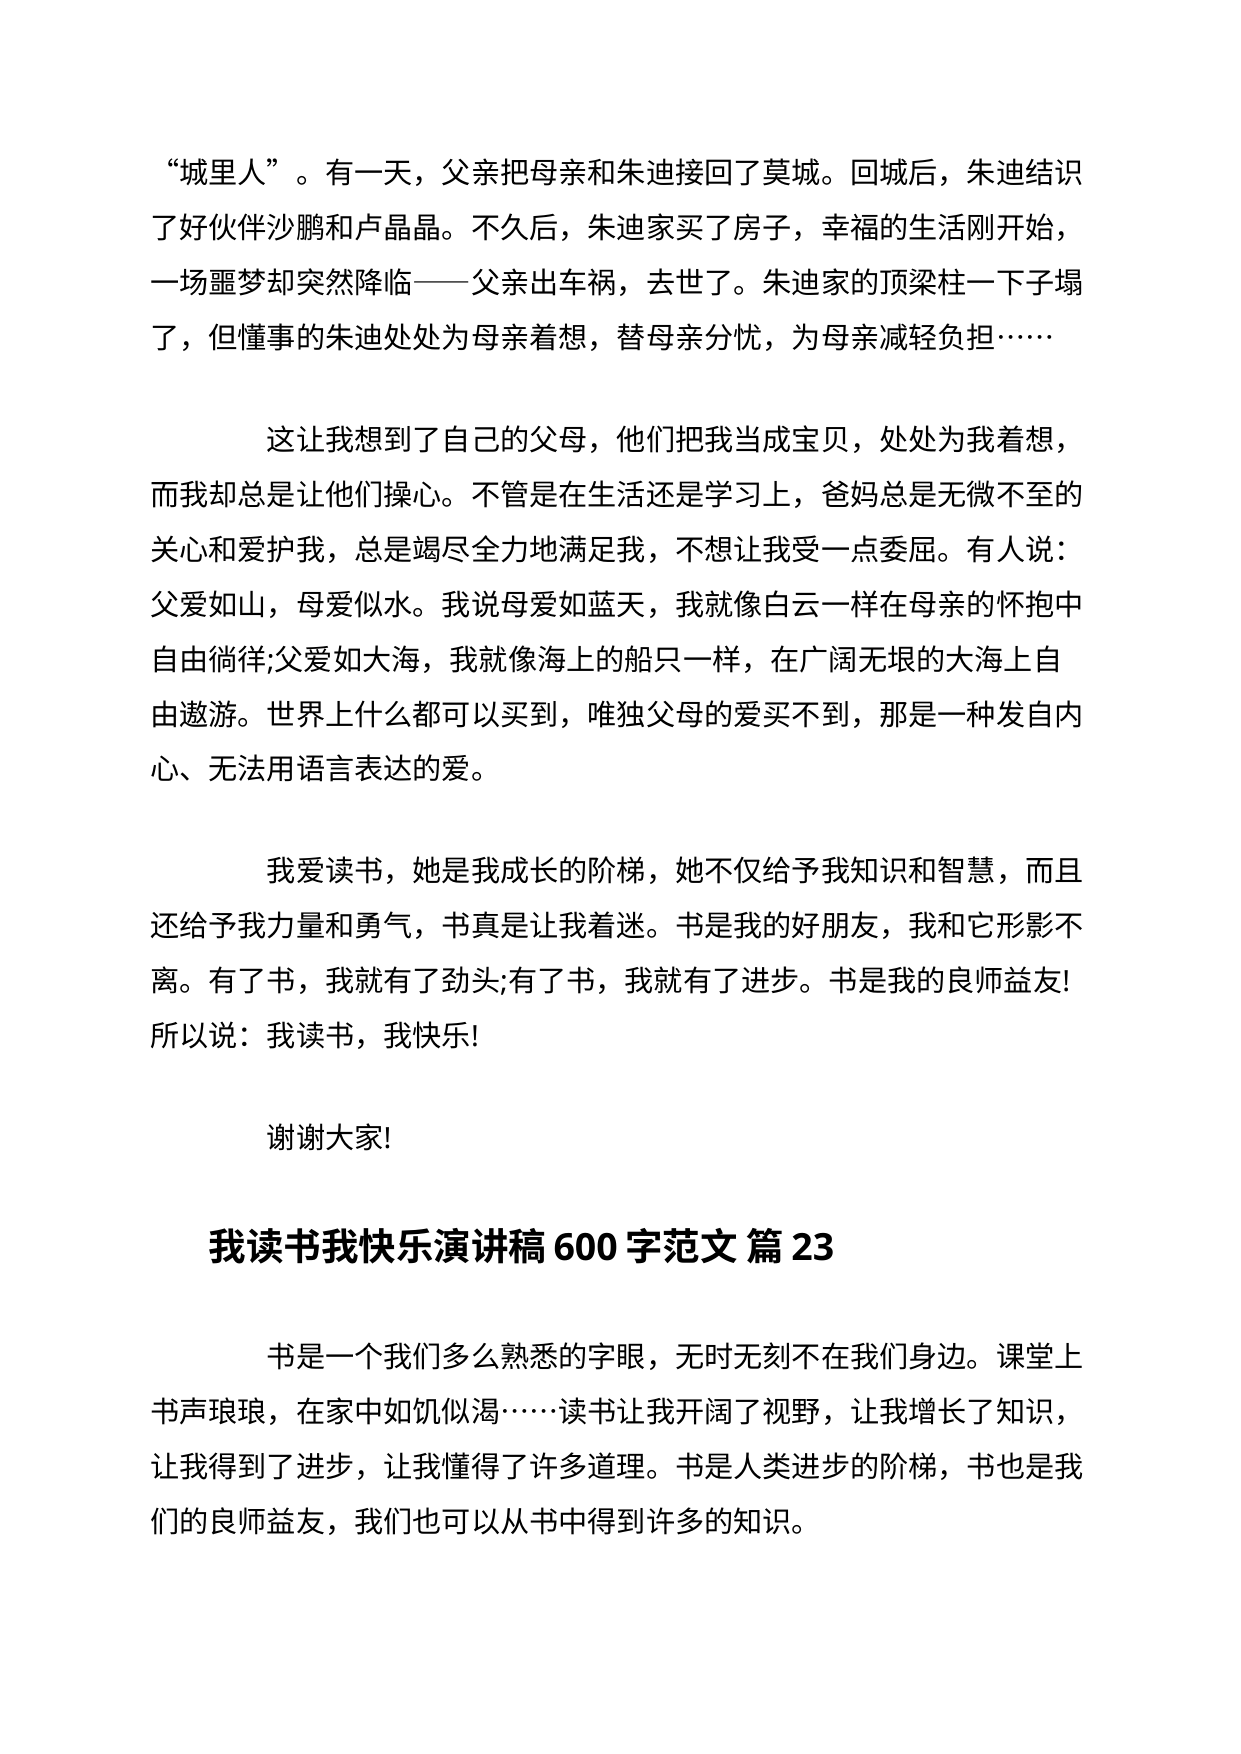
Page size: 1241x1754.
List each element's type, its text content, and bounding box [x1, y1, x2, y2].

text 书是一个我们多么熟悉的字眼，无时无刻不在我们身边。课堂上书声琅琅，在家中如饥似渴……读书让我开阔了视野，让我增长了知识，让我得到了进步，让我懂得了许多道理。书是人类进步的阶梯，书也是我们的良师益友，我们也可以从书中得到许多的知识。 [150, 1334, 1090, 1541]
text 谢谢大家! [150, 1114, 1090, 1157]
text 这让我想到了自己的父母，他们把我当成宝贝，处处为我着想，而我却总是让他们操心。不管是在生活还是学习上，爸妈总是无微不至的关心和爱护我，总是竭尽全力地满足我，不想让我受一点委屈。有人说：父爱如山，母爱似水。我说母爱如蓝天，我就像白云一样在母亲的怀抱中自由徜徉;父爱如大海，我就像海上的船只一样，在广阔无垠的大海上自由遨游。世界上什么都可以买到，唯独父母的爱买不到，那是一种发自内心、无法用语言表达的爱。 [150, 416, 1090, 788]
text 我爱读书，她是我成长的阶梯，她不仅给予我知识和智慧，而且还给予我力量和勇气，书真是让我着迷。书是我的好朋友，我和它形影不离。有了书，我就有了劲头;有了书，我就有了进步。书是我的良师益友!所以说：我读书，我快乐! [150, 848, 1090, 1055]
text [150, 150, 1090, 357]
text 我读书我快乐演讲稿600字范文 篇23 [150, 1216, 1090, 1271]
